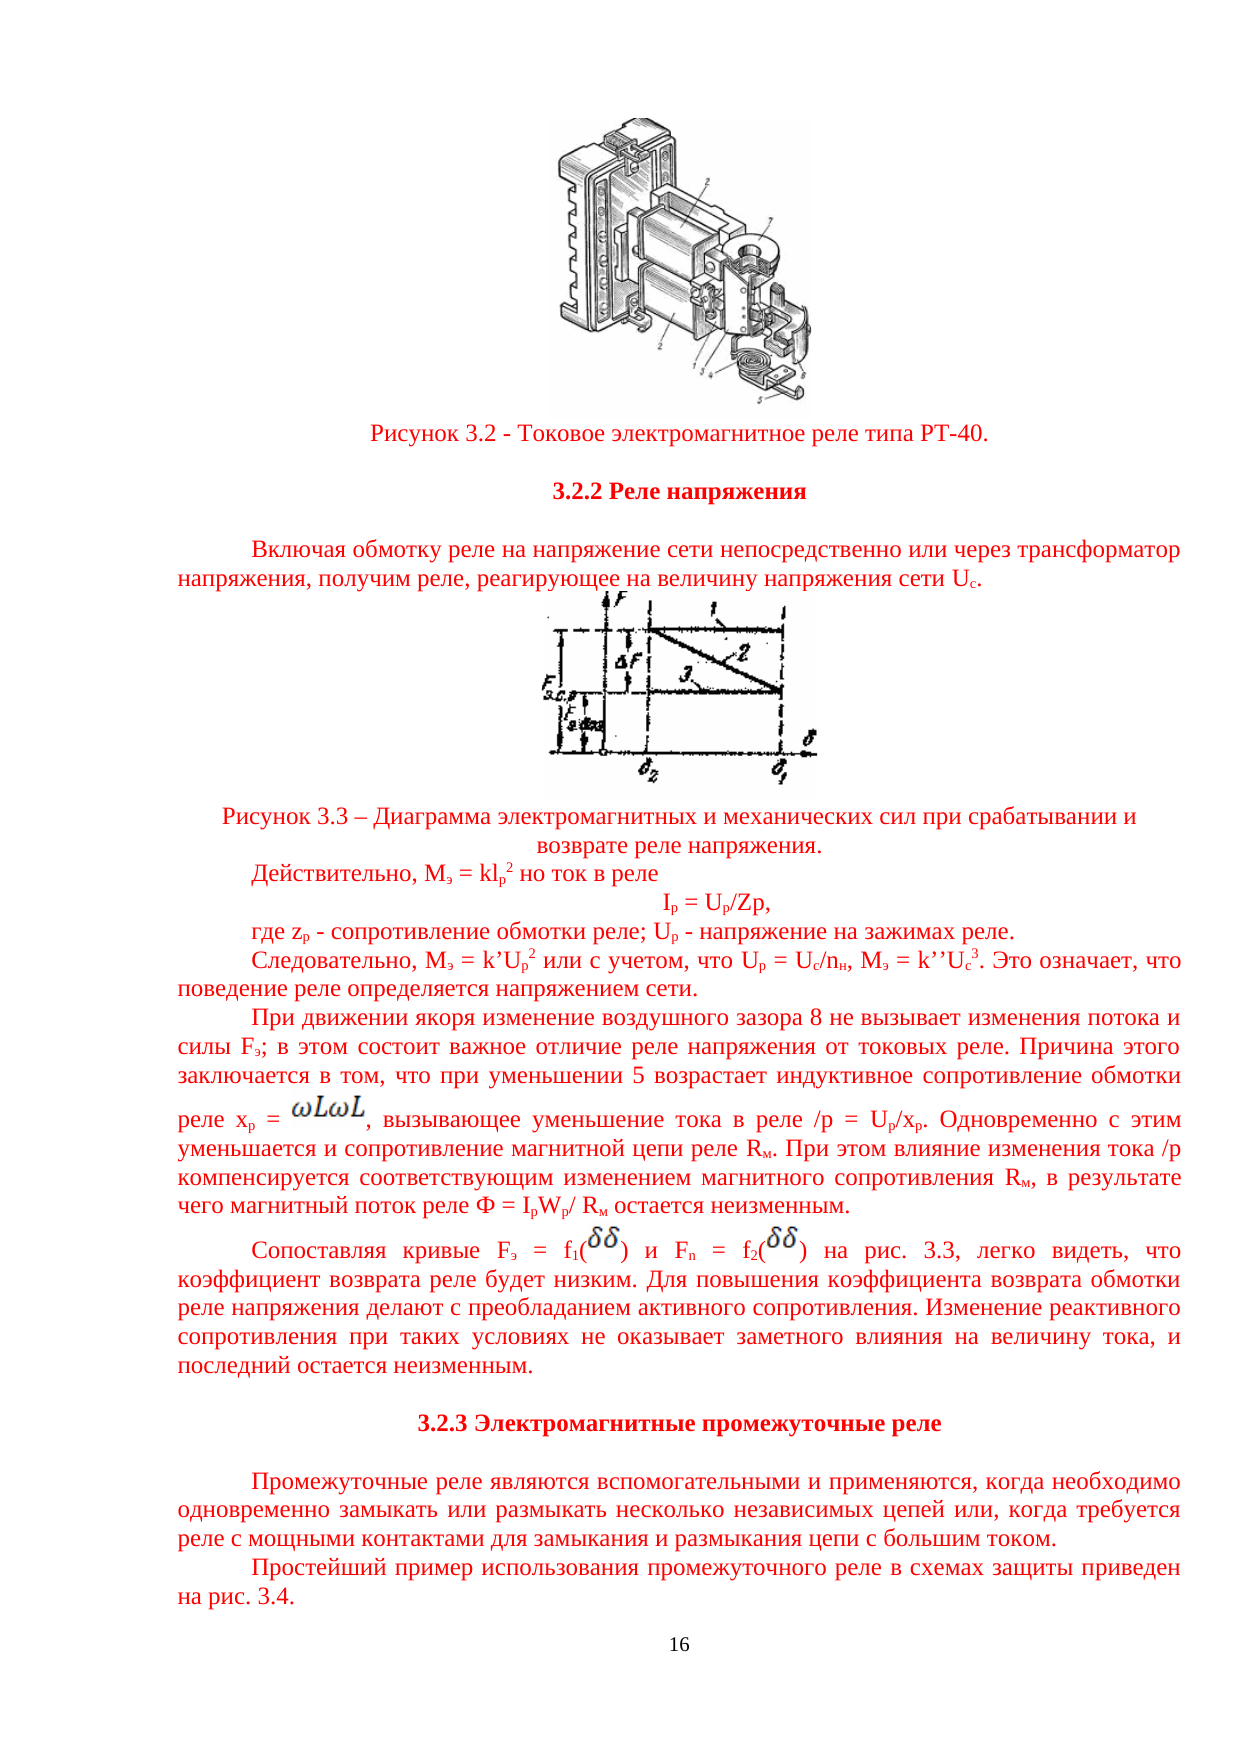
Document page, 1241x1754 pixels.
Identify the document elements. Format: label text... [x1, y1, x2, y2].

picture [587, 1219, 621, 1259]
picture [547, 118, 812, 419]
text 3.2.2 Реле напряжения [177, 476, 1182, 505]
text Рисунок 3.3 – Диаграмма электромагнитных и механических сил при срабатывании и возврате реле напряжения. [177, 801, 1182, 858]
text Следовательно, Мэ = k’Uр2 или с учетом, что Uр = Uс/nн, Мэ = k’’Uс3. Это означает, что поведение реле определяется напряжением сети. [177, 945, 1182, 1002]
picture [541, 591, 818, 801]
text где zр - сопротивление обмотки реле; Uр - напряжение на зажимах реле. [177, 916, 1182, 945]
text Сопоставляя кривые Fэ = f1() и Fn = f2() на рис. 3.3, легко видеть, что коэффициент возврата реле будет низким. Для повышения коэффициента возврата обмотки реле напряжения делают с преобладанием активного сопротивления. Изменение реактивного сопротивления при таких условиях не оказывает заметного влияния на величину тока, и последний остается неизменным. [177, 1219, 1182, 1379]
text Iр = Uр/Zр, [177, 887, 1182, 916]
text Рисунок 3.2 - Токовое электромагнитное реле типа РТ-40. [177, 418, 1182, 447]
text Включая обмотку реле на напряжение сети непосредственно или через трансформатор напряжения, получим реле, реагирующее на величину напряжения сети Uс. [177, 534, 1182, 591]
text При движении якоря изменение воздушного зазора 8 не вызывает изменения потока и силы Fэ; в этом состоит важное отличие реле напряжения от токовых реле. Причина этого заключается в том, что при уменьшении 5 возрастает индуктивное сопротивление обмотки реле хр = , вызывающее уменьшение тока в реле /р = Uр/хр. Одновременно с этим уменьшается и сопротивление магнитной цепи реле Rм. При этом влияние изменения тока /р компенсируется соответствующим изменением магнитного сопротивления Rм, в результате чего магнитный поток реле Ф = IрWр/ Rм остается неизменным. [177, 1002, 1182, 1219]
text Промежуточные реле являются вспомогательными и применяются, когда необходимо одновременно замыкать или размыкать несколько независимых цепей или, когда требуется реле с мощными контактами для замыкания и размыкания цепи с большим током. [177, 1466, 1182, 1552]
text Действительно, Мэ = klp2 но ток в реле [177, 858, 1182, 887]
text 3.2.3 Электромагнитные промежуточные реле [177, 1408, 1182, 1437]
picture [291, 1088, 366, 1128]
text Простейший пример использования промежуточного реле в схемах защиты приведен на рис. 3.4. [177, 1552, 1182, 1609]
picture [766, 1219, 799, 1259]
